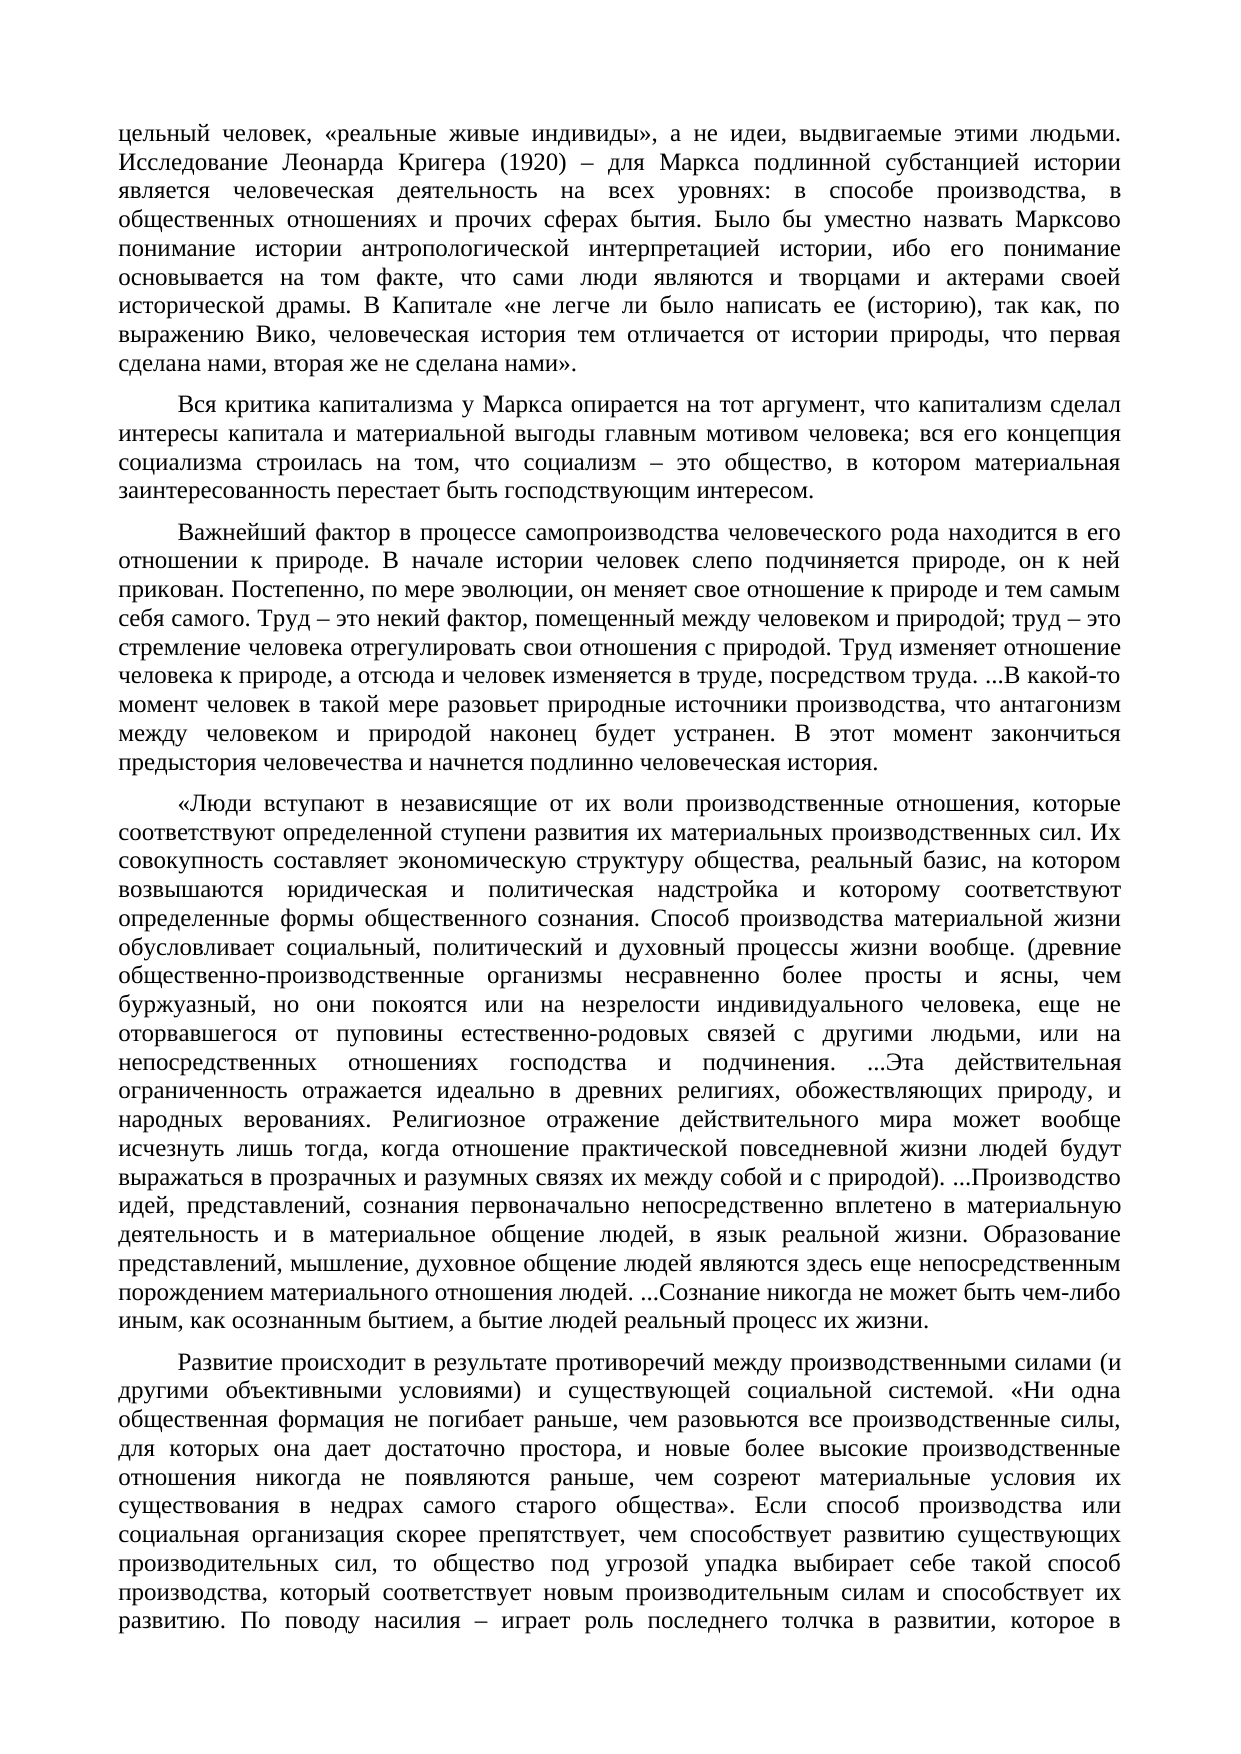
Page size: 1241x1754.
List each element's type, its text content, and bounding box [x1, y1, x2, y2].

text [118, 118, 1122, 377]
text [118, 1347, 1122, 1634]
text Вся критика капитализма у Маркса опирается на тот аргумент, что капитализм сделал интересы капитала и материальной выгоды главным мотивом человека; вся его концепция социализма строилась на том, что социализм – это общество, в котором материальная заинтересованность перестает быть господствующим интересом. [118, 389, 1122, 504]
text «Люди вступают в независящие от их воли производственные отношения, которые соответствуют определенной ступени развития их материальных производственных сил. Их совокупность составляет экономическую структуру общества, реальный базис, на котором возвышаются юридическая и политическая надстройка и которому соответствуют определенные формы общественного сознания. Способ производства материальной жизни обусловливает социальный, политический и духовный процессы жизни вообще. (древние общественно-производственные организмы несравненно более просты и ясны, чем буржуазный, но они покоятся или на незрелости индивидуального человека, еще не оторвавшегося от пуповины естественно-родовых связей с другими людьми, или на непосредственных отношениях господства и подчинения. ...Эта действительная ограниченность отражается идеально в древних религиях, обожествляющих природу, и народных верованиях. Религиозное отражение действительного мира может вообще исчезнуть лишь тогда, когда отношение практической повседневной жизни людей будут выражаться в прозрачных и разумных связях их между собой и с природой). ...Производство идей, представлений, сознания первоначально непосредственно вплетено в материальную деятельность и в материальное общение людей, в язык реальной жизни. Образование представлений, мышление, духовное общение людей являются здесь еще непосредственным порождением материального отношения людей. ...Сознание никогда не может быть чем-либо иным, как осознанным бытием, а бытие людей реальный процесс их жизни. [118, 788, 1122, 1334]
text Важнейший фактор в процессе самопроизводства человеческого рода находится в его отношении к природе. В начале истории человек слепо подчиняется природе, он к ней прикован. Постепенно, по мере эволюции, он меняет свое отношение к природе и тем самым себя самого. Труд – это некий фактор, помещенный между человеком и природой; труд – это стремление человека отрегулировать свои отношения с природой. Труд изменяет отношение человека к природе, а отсюда и человек изменяется в труде, посредством труда. ...В какой-то момент человек в такой мере разовьет природные источники производства, что антагонизм между человеком и природой наконец будет устранен. В этот момент закончиться предыстория человечества и начнется подлинно человеческая история. [118, 517, 1122, 776]
